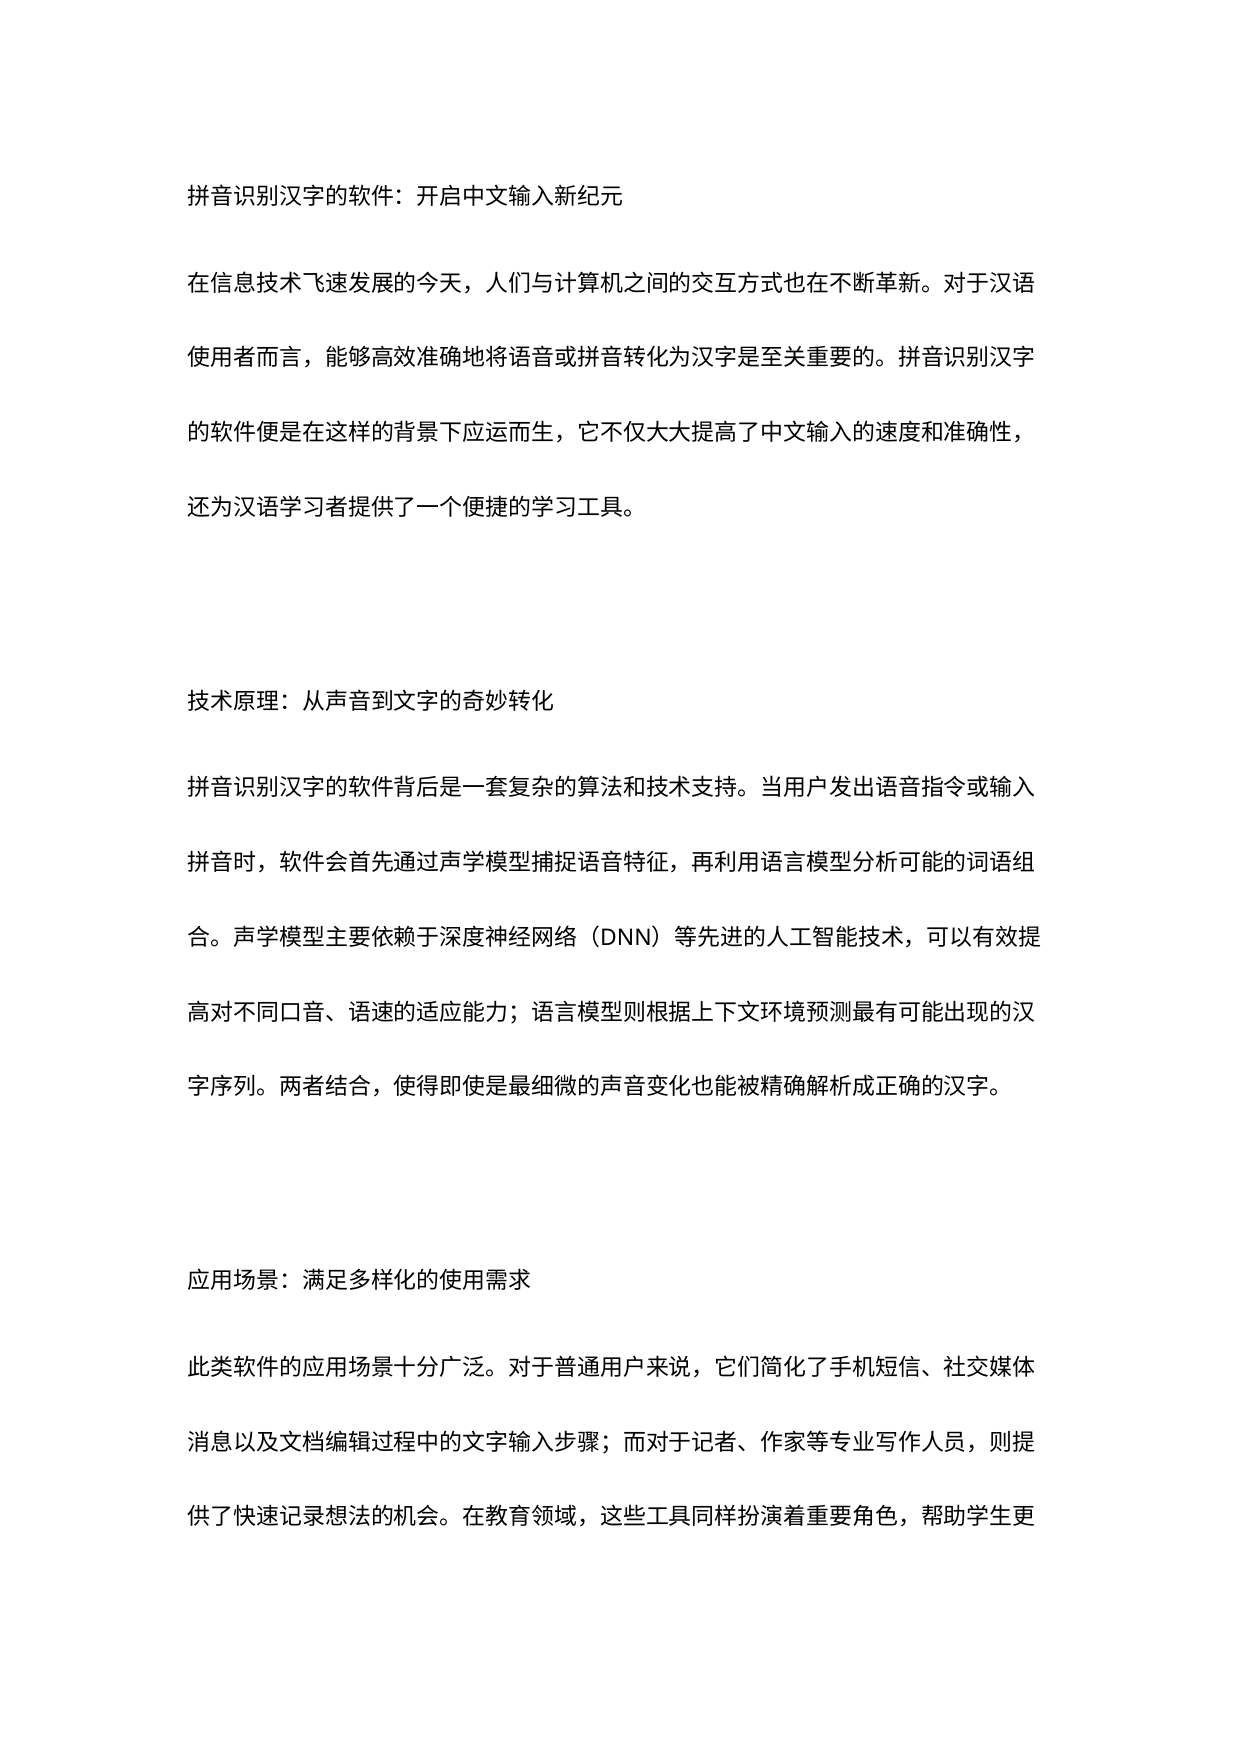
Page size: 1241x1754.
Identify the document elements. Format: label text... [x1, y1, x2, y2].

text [187, 1333, 1053, 1547]
text 技术原理：从声音到文字的奇妙转化 [187, 667, 1053, 732]
text 应用场景：满足多样化的使用需求 [187, 1246, 1053, 1311]
text 在信息技术飞速发展的今天，人们与计算机之间的交互方式也在不断革新。对于汉语使用者而言，能够高效准确地将语音或拼音转化为汉字是至关重要的。拼音识别汉字的软件便是在这样的背景下应运而生，它不仅大大提高了中文输入的速度和准确性，还为汉语学习者提供了一个便捷的学习工具。 [187, 248, 1053, 538]
text 拼音识别汉字的软件：开启中文输入新纪元 [187, 162, 1053, 227]
text 拼音识别汉字的软件背后是一套复杂的算法和技术支持。当用户发出语音指令或输入拼音时，软件会首先通过声学模型捕捉语音特征，再利用语言模型分析可能的词语组合。声学模型主要依赖于深度神经网络（DNN）等先进的人工智能技术，可以有效提高对不同口音、语速的适应能力；语言模型则根据上下文环境预测最有可能出现的汉字序列。两者结合，使得即使是最细微的声音变化也能被精确解析成正确的汉字。 [187, 753, 1053, 1117]
